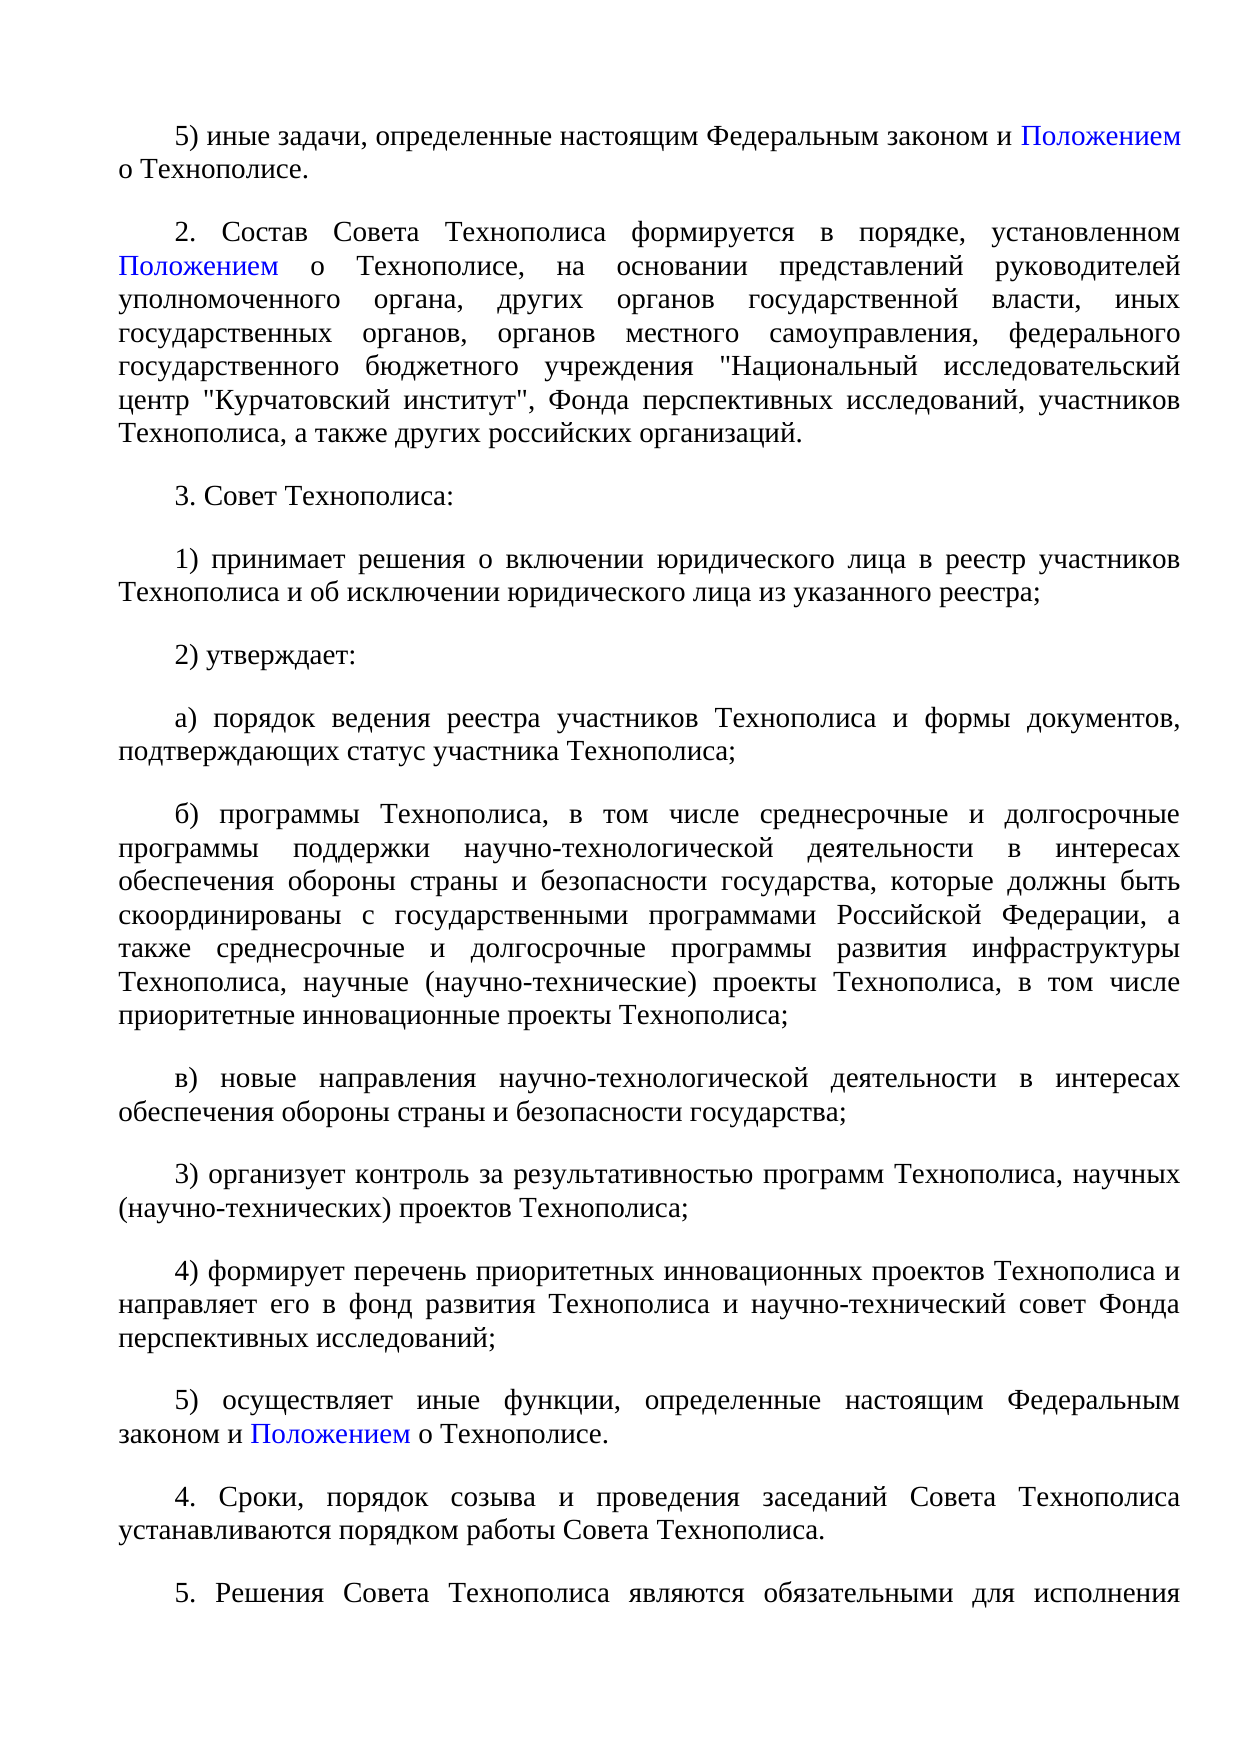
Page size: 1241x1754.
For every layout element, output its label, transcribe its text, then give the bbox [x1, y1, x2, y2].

text 2. Состав Совета Технополиса формируется в порядке, установленном Положением о Технополисе, на основании представлений руководителей уполномоченного органа, других органов государственной власти, иных государственных органов, органов местного самоуправления, федерального государственного бюджетного учреждения "Национальный исследовательский центр "Курчатовский институт", Фонда перспективных исследований, участников Технополиса, а также других российских организаций. [118, 214, 1181, 449]
text б) программы Технополиса, в том числе среднесрочные и долгосрочные программы поддержки научно-технологической деятельности в интересах обеспечения обороны страны и безопасности государства, которые должны быть скоординированы с государственными программами Российской Федерации, а также среднесрочные и долгосрочные программы развития инфраструктуры Технополиса, научные (научно-технические) проекты Технополиса, в том числе приоритетные инновационные проекты Технополиса; [118, 796, 1181, 1031]
text 4) формирует перечень приоритетных инновационных проектов Технополиса и направляет его в фонд развития Технополиса и научно-технический совет Фонда перспективных исследований; [118, 1253, 1181, 1353]
text 2) утверждает: [118, 637, 1181, 671]
text 3. Совет Технополиса: [118, 478, 1181, 512]
text 5) осуществляет иные функции, определенные настоящим Федеральным законом и Положением о Технополисе. [118, 1382, 1181, 1449]
text в) новые направления научно-технологической деятельности в интересах обеспечения обороны страны и безопасности государства; [118, 1060, 1181, 1127]
text 5) иные задачи, определенные настоящим Федеральным законом и Положением о Технополисе. [118, 118, 1181, 185]
text 4. Сроки, порядок созыва и проведения заседаний Совета Технополиса устанавливаются порядком работы Совета Технополиса. [118, 1479, 1181, 1546]
text а) порядок ведения реестра участников Технополиса и формы документов, подтверждающих статус участника Технополиса; [118, 700, 1181, 767]
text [118, 1575, 1181, 1608]
text 1) принимает решения о включении юридического лица в реестр участников Технополиса и об исключении юридического лица из указанного реестра; [118, 541, 1181, 608]
text 3) организует контроль за результативностью программ Технополиса, научных (научно-технических) проектов Технополиса; [118, 1156, 1181, 1223]
